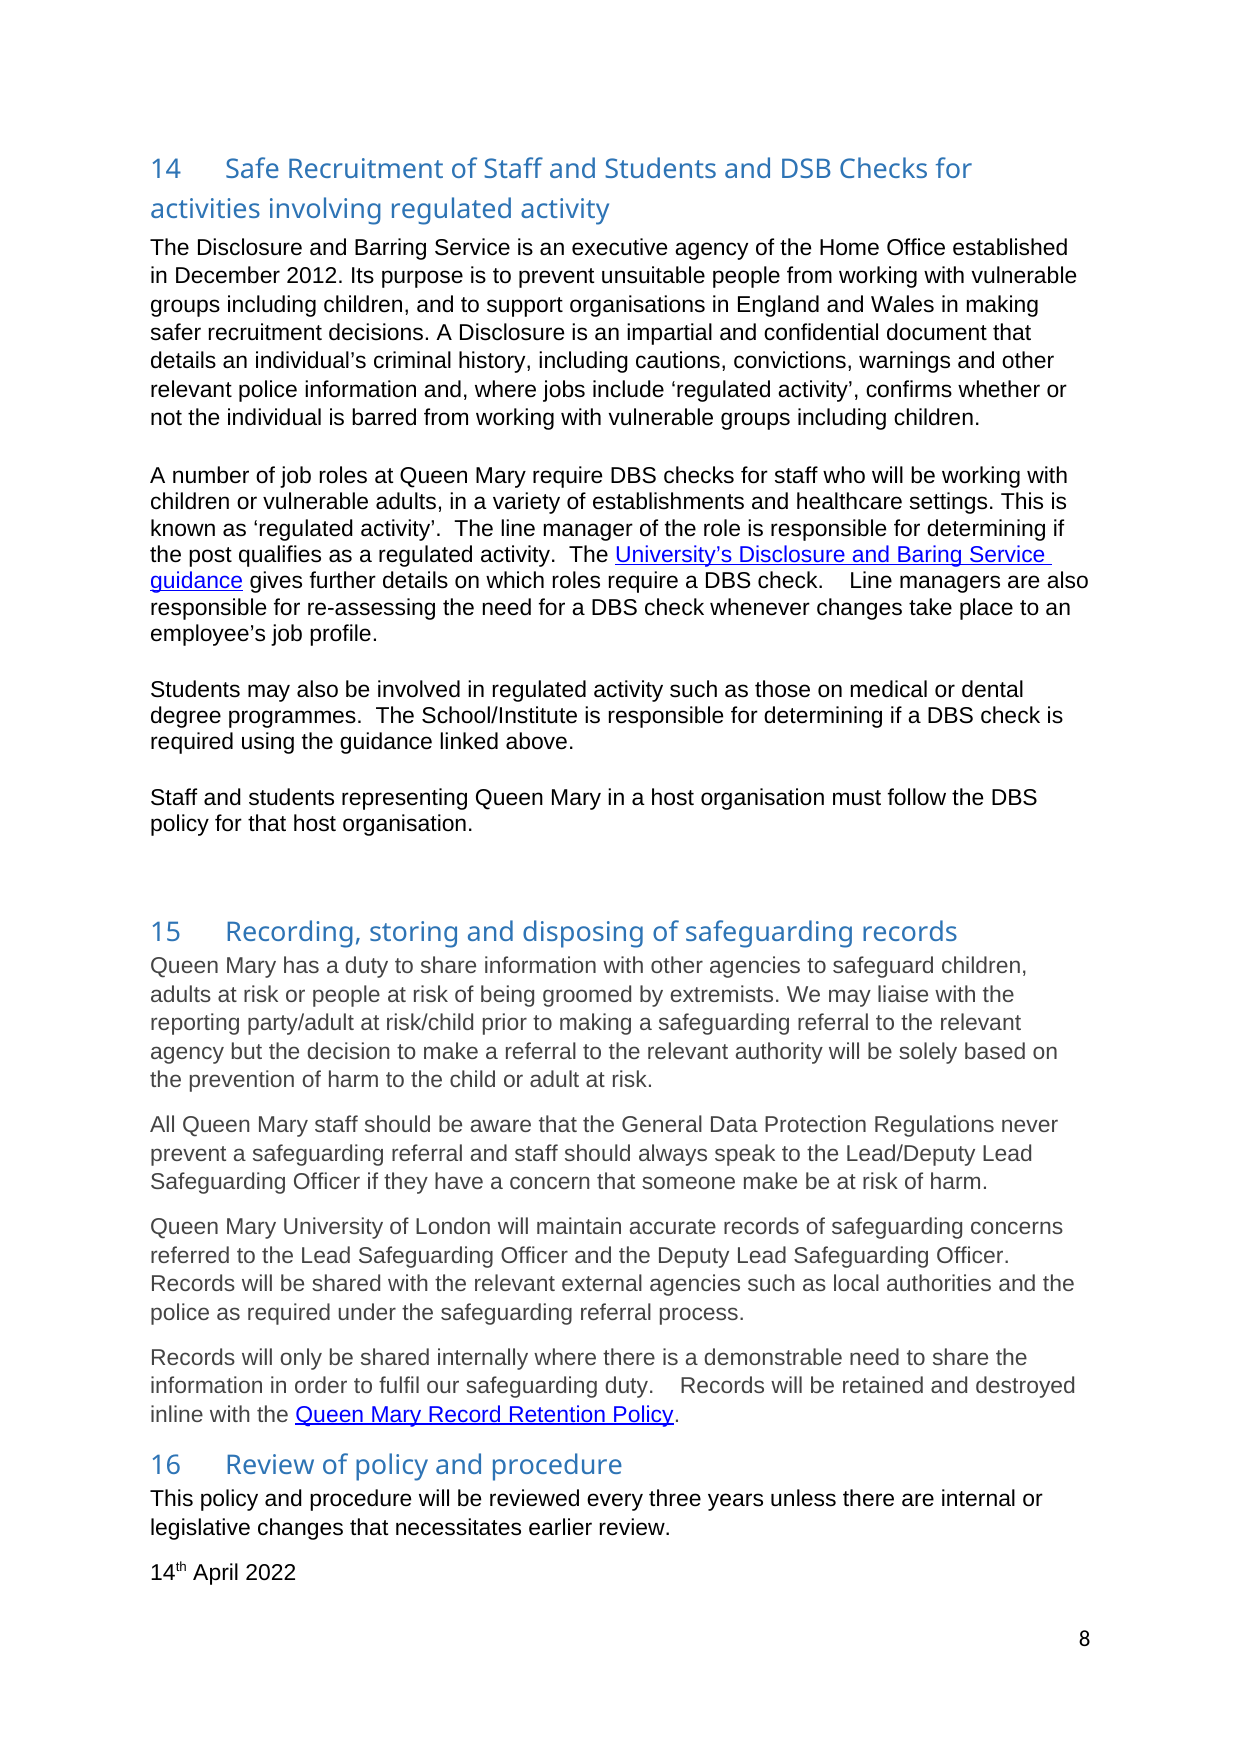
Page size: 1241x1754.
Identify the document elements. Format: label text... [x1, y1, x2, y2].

text Queen Mary University of London will maintain accurate records of safeguarding concerns referred to the Lead Safeguarding Officer and the Deputy Lead Safeguarding Officer. Records will be shared with the relevant external agencies such as local authorities and the police as required under the safeguarding referral process. [150, 1213, 1090, 1325]
text Records will only be shared internally where there is a demonstrable need to share the information in order to fulfil our safeguarding duty. Records will be retained and destroyed inline with the Queen Mary Record Retention Policy. [150, 1344, 1090, 1427]
subtitle 16 Review of policy and procedure [150, 1446, 1090, 1482]
text 14th April 2022 [150, 1559, 1090, 1585]
text This policy and procedure will be reviewed every three years unless there are internal or legislative changes that necessitates earlier review. [150, 1485, 1090, 1540]
text Staff and students representing Queen Mary in a host organisation must follow the DBS policy for that host organisation. [150, 784, 1090, 837]
subtitle The Disclosure and Barring Service is an executive agency of the Home Office established in December 2012. Its purpose is to prevent unsuitable people from working with vulnerable groups including children, and to support organisations in England and Wales in making safer recruitment decisions. A Disclosure is an impartial and confidential document that details an individual’s criminal history, including cautions, convictions, warnings and other relevant police information and, where jobs include ‘regulated activity’, confirms whether or not the individual is barred from working with vulnerable groups including children. [150, 234, 1090, 431]
text Students may also be involved in regulated activity such as those on medical or dental degree programmes. The School/Institute is responsible for determining if a DBS check is required using the guidance linked above. [150, 676, 1090, 755]
text All Queen Mary staff should be aware that the General Data Protection Regulations never prevent a safeguarding referral and staff should always speak to the Lead/Deputy Lead Safeguarding Officer if they have a concern that someone make be at risk of harm. [150, 1111, 1090, 1194]
subtitle 15 Recording, storing and disposing of safeguarding records [150, 913, 1090, 949]
text A number of job roles at Queen Mary require DBS checks for staff who will be working with children or vulnerable adults, in a variety of establishments and healthcare settings. This is known as ‘regulated activity’. The line manager of the role is responsible for determining if the post qualifies as a regulated activity. The University’s Disclosure and Baring Service guidance gives further details on which roles require a DBS check. Line managers are also responsible for re-assessing the need for a DBS check whenever changes take place to an employee’s job profile. [150, 462, 1090, 646]
subtitle 14 Safe Recruitment of Staff and Students and DSB Checks for activities involving regulated activity [150, 150, 1090, 227]
text Queen Mary has a duty to share information with other agencies to safeguard children, adults at risk or people at risk of being groomed by extremists. We may liaise with the reporting party/adult at risk/child prior to making a safeguarding referral to the relevant agency but the decision to make a referral to the relevant authority will be solely based on the prevention of harm to the child or adult at risk. [150, 952, 1090, 1092]
